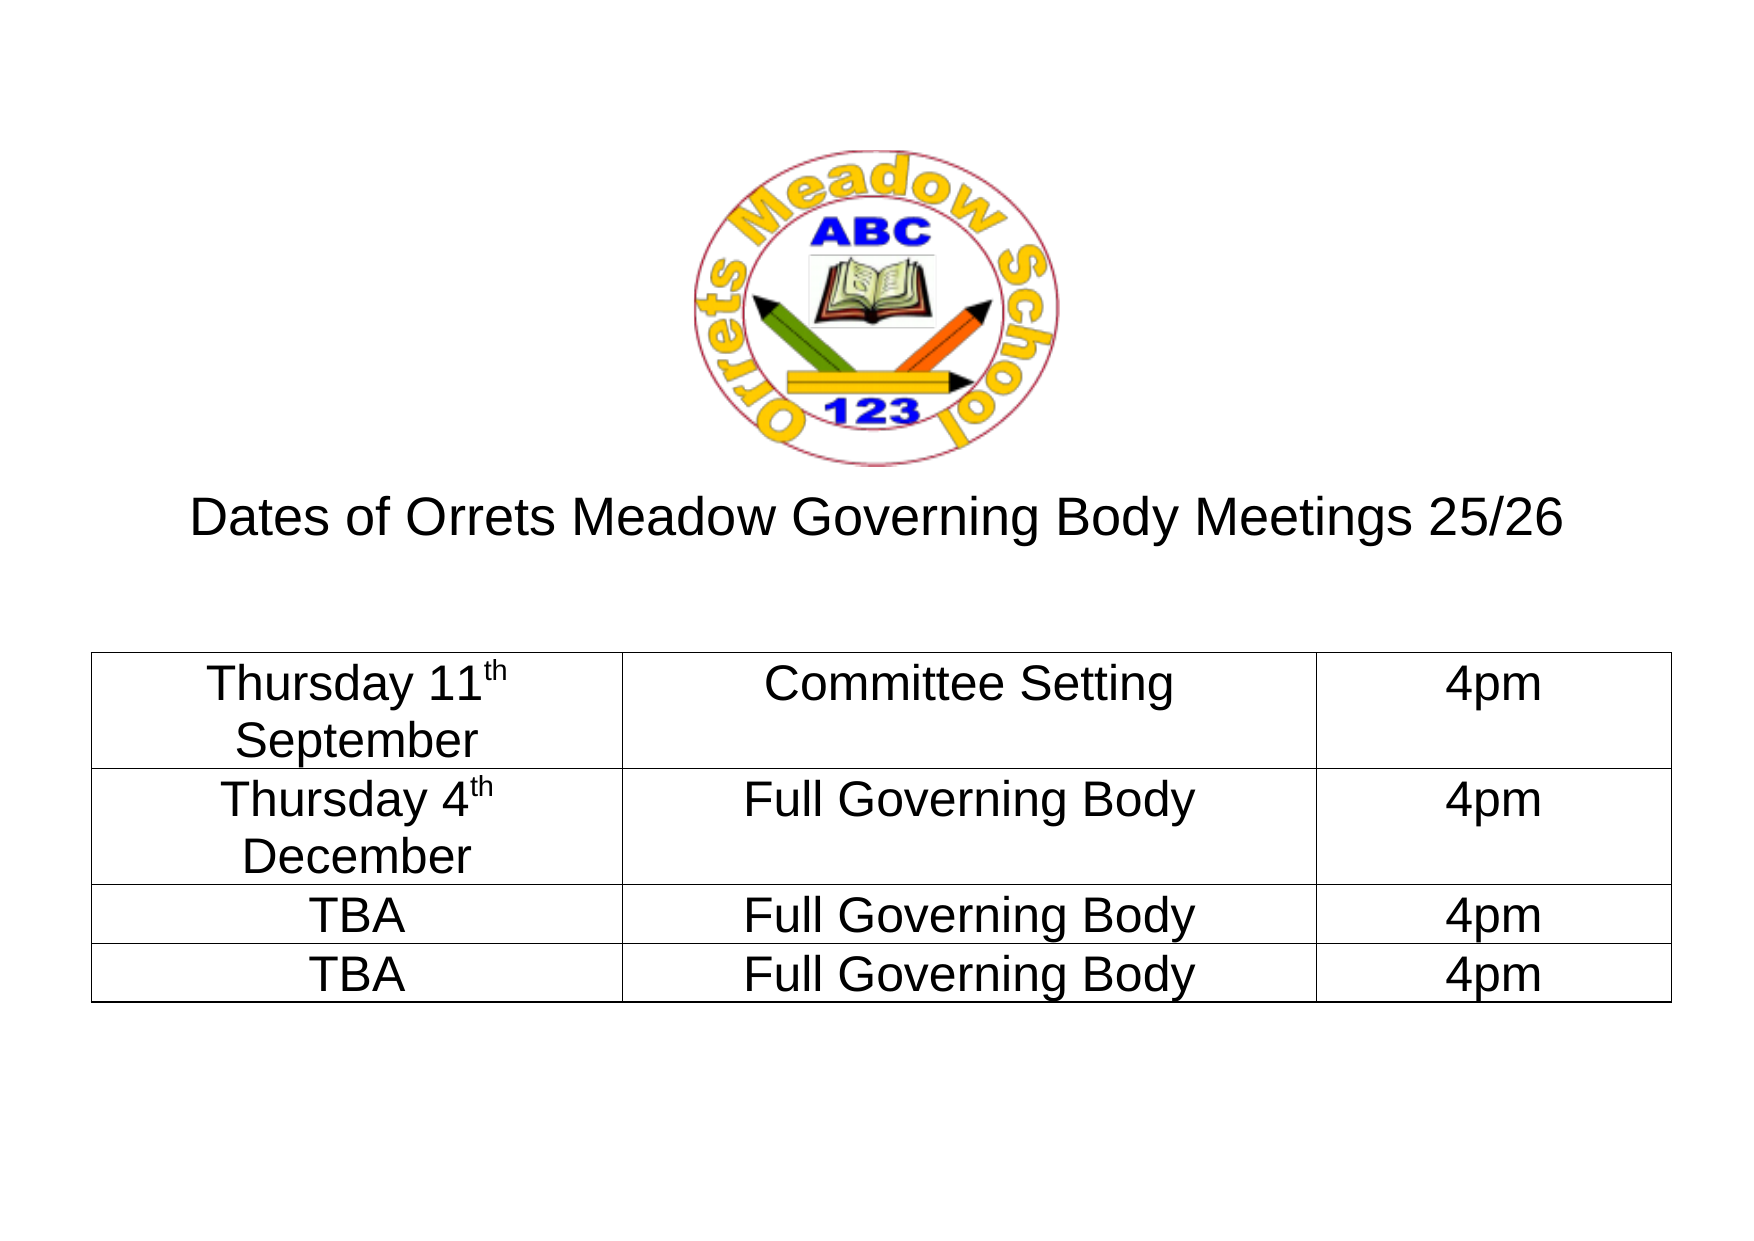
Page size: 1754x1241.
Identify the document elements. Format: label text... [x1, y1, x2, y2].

table_cell 4pm [1317, 885, 1671, 943]
table_header Committee Setting [623, 653, 1316, 768]
table_cell 4pm [1317, 944, 1671, 1001]
text Dates of Orrets Meadow Governing Body Meetings 25/26 [150, 484, 1604, 547]
table_header 4pm [1317, 653, 1671, 768]
table_cell Full Governing Body [623, 944, 1316, 1001]
table_cell Full Governing Body [623, 885, 1316, 943]
table_cell TBA [92, 944, 622, 1001]
table_cell Thursday 4th December [92, 769, 622, 884]
table_cell 4pm [1317, 769, 1671, 884]
table_cell TBA [92, 885, 622, 943]
table_cell Full Governing Body [623, 769, 1316, 884]
table_header Thursday 11th September [92, 653, 622, 768]
picture [693, 150, 1060, 467]
